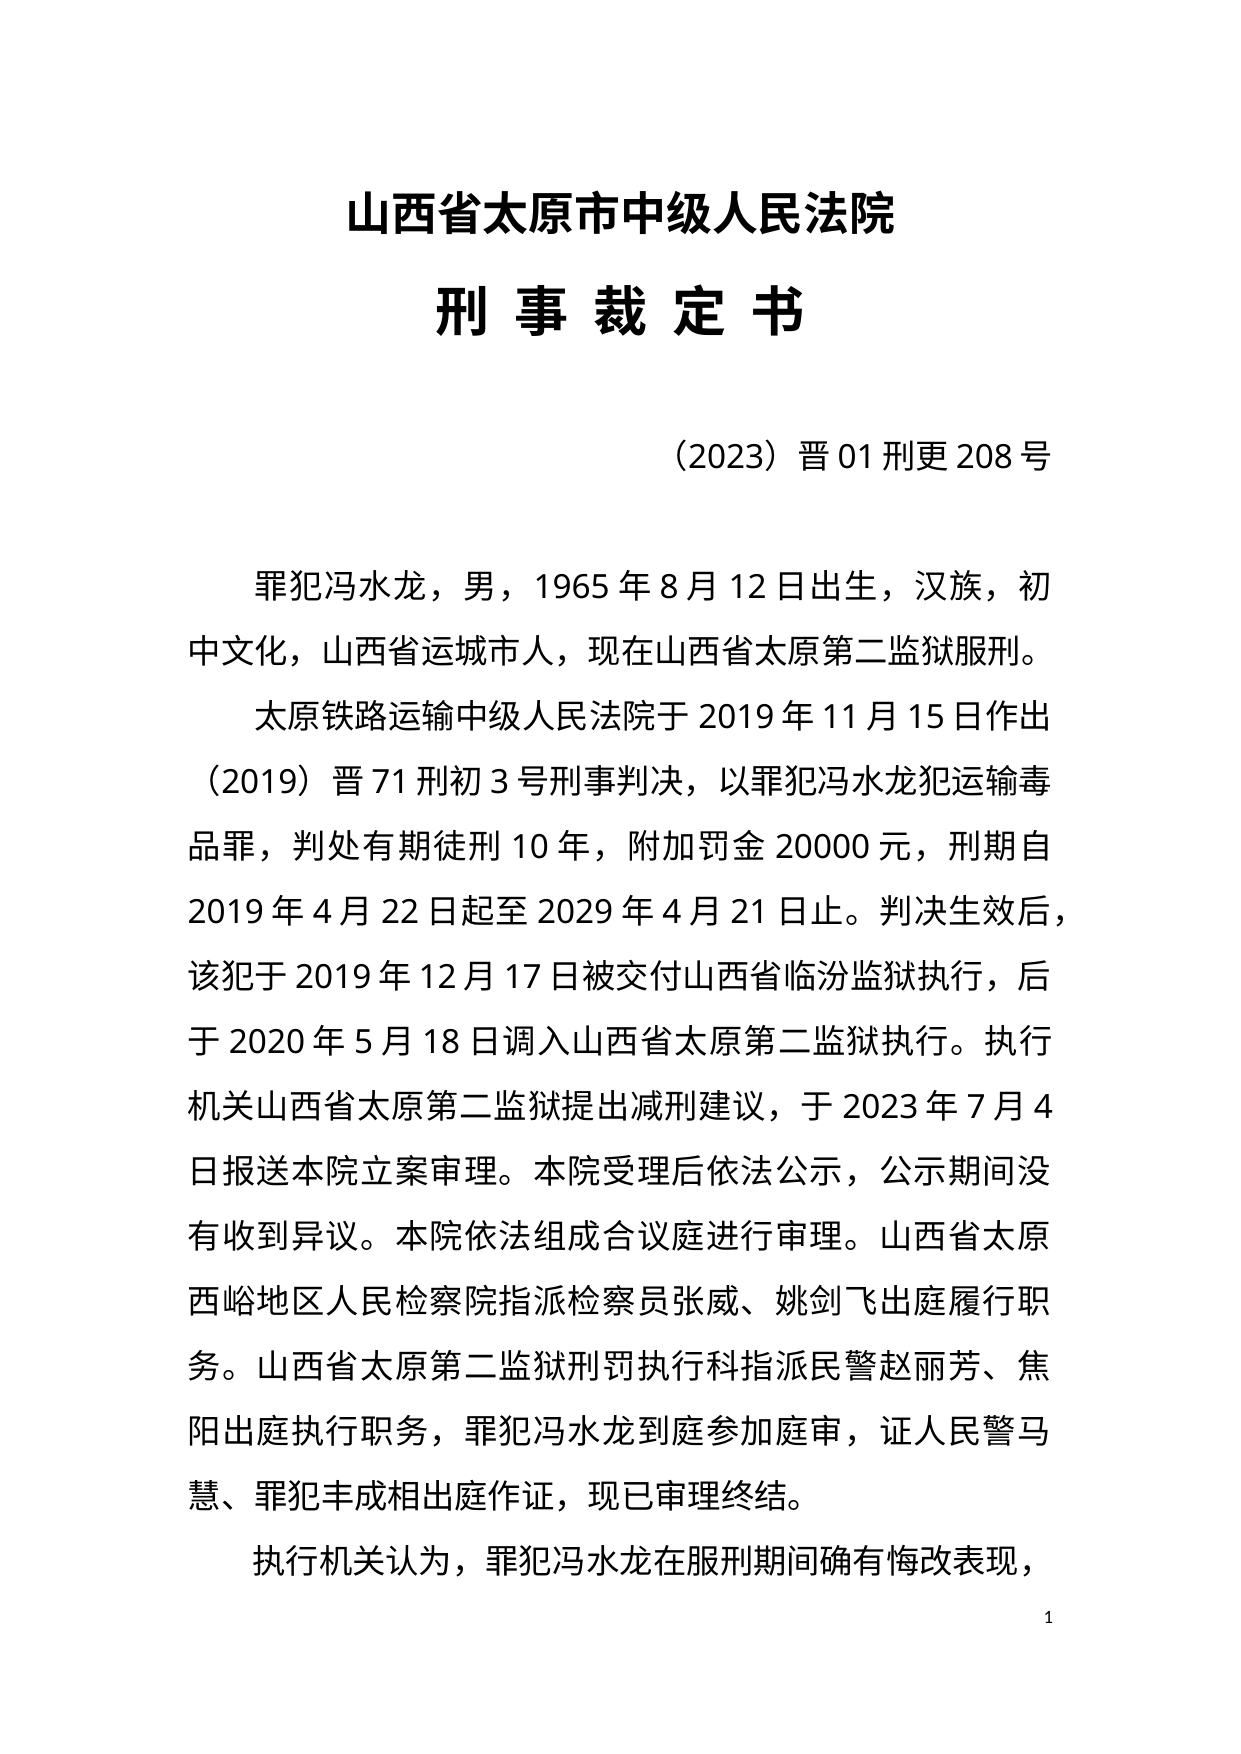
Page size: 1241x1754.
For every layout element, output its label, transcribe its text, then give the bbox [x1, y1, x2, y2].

text 山西省太原市中级人民法院 [187, 162, 1053, 259]
text 太原铁路运输中级人民法院于2019年11月15日作出（2019）晋71刑初3号刑事判决，以罪犯冯水龙犯运输毒品罪，判处有期徒刑10年，附加罚金20000元，刑期自2019年4月22日起至2029年4月21日止。判决生效后，该犯于2019年12月17日被交付山西省临汾监狱执行，后于2020年5月18日调入山西省太原第二监狱执行。执行机关山西省太原第二监狱提出减刑建议，于2023年7月4日报送本院立案审理。本院受理后依法公示，公示期间没有收到异议。本院依法组成合议庭进行审理。山西省太原西峪地区人民检察院指派检察员张威、姚剑飞出庭履行职务。山西省太原第二监狱刑罚执行科指派民警赵丽芳、焦阳出庭执行职务，罪犯冯水龙到庭参加庭审，证人民警马慧、罪犯丰成相出庭作证，现已审理终结。 [187, 682, 1053, 1527]
text 罪犯冯水龙，男，1965年8月12日出生，汉族，初中文化，山西省运城市人，现在山西省太原第二监狱服刑。 [187, 552, 1053, 682]
text 刑 事 裁 定 书 [187, 259, 1053, 357]
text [187, 1527, 1053, 1592]
text （2023）晋01刑更208号 [187, 422, 1053, 487]
